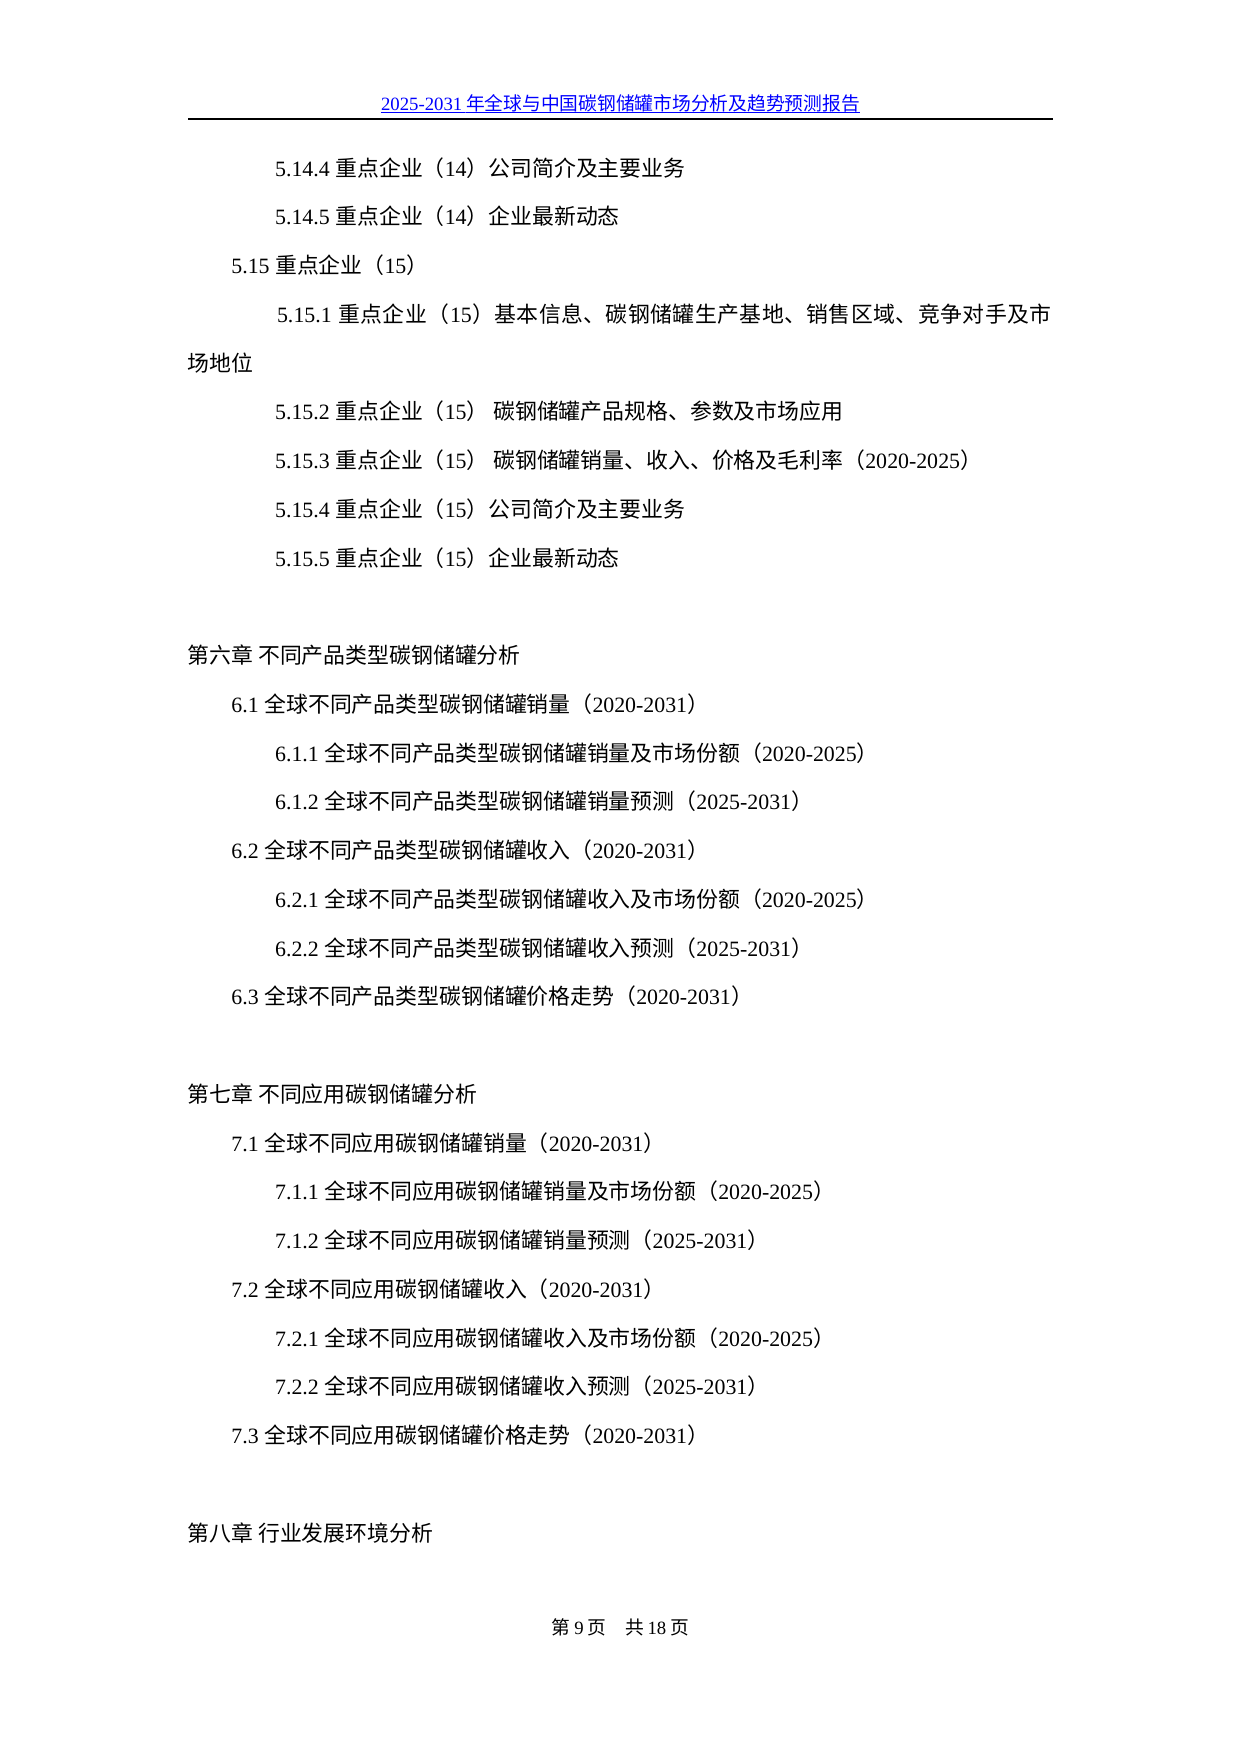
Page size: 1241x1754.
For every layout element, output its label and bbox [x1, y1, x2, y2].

text [187, 150, 1053, 1548]
